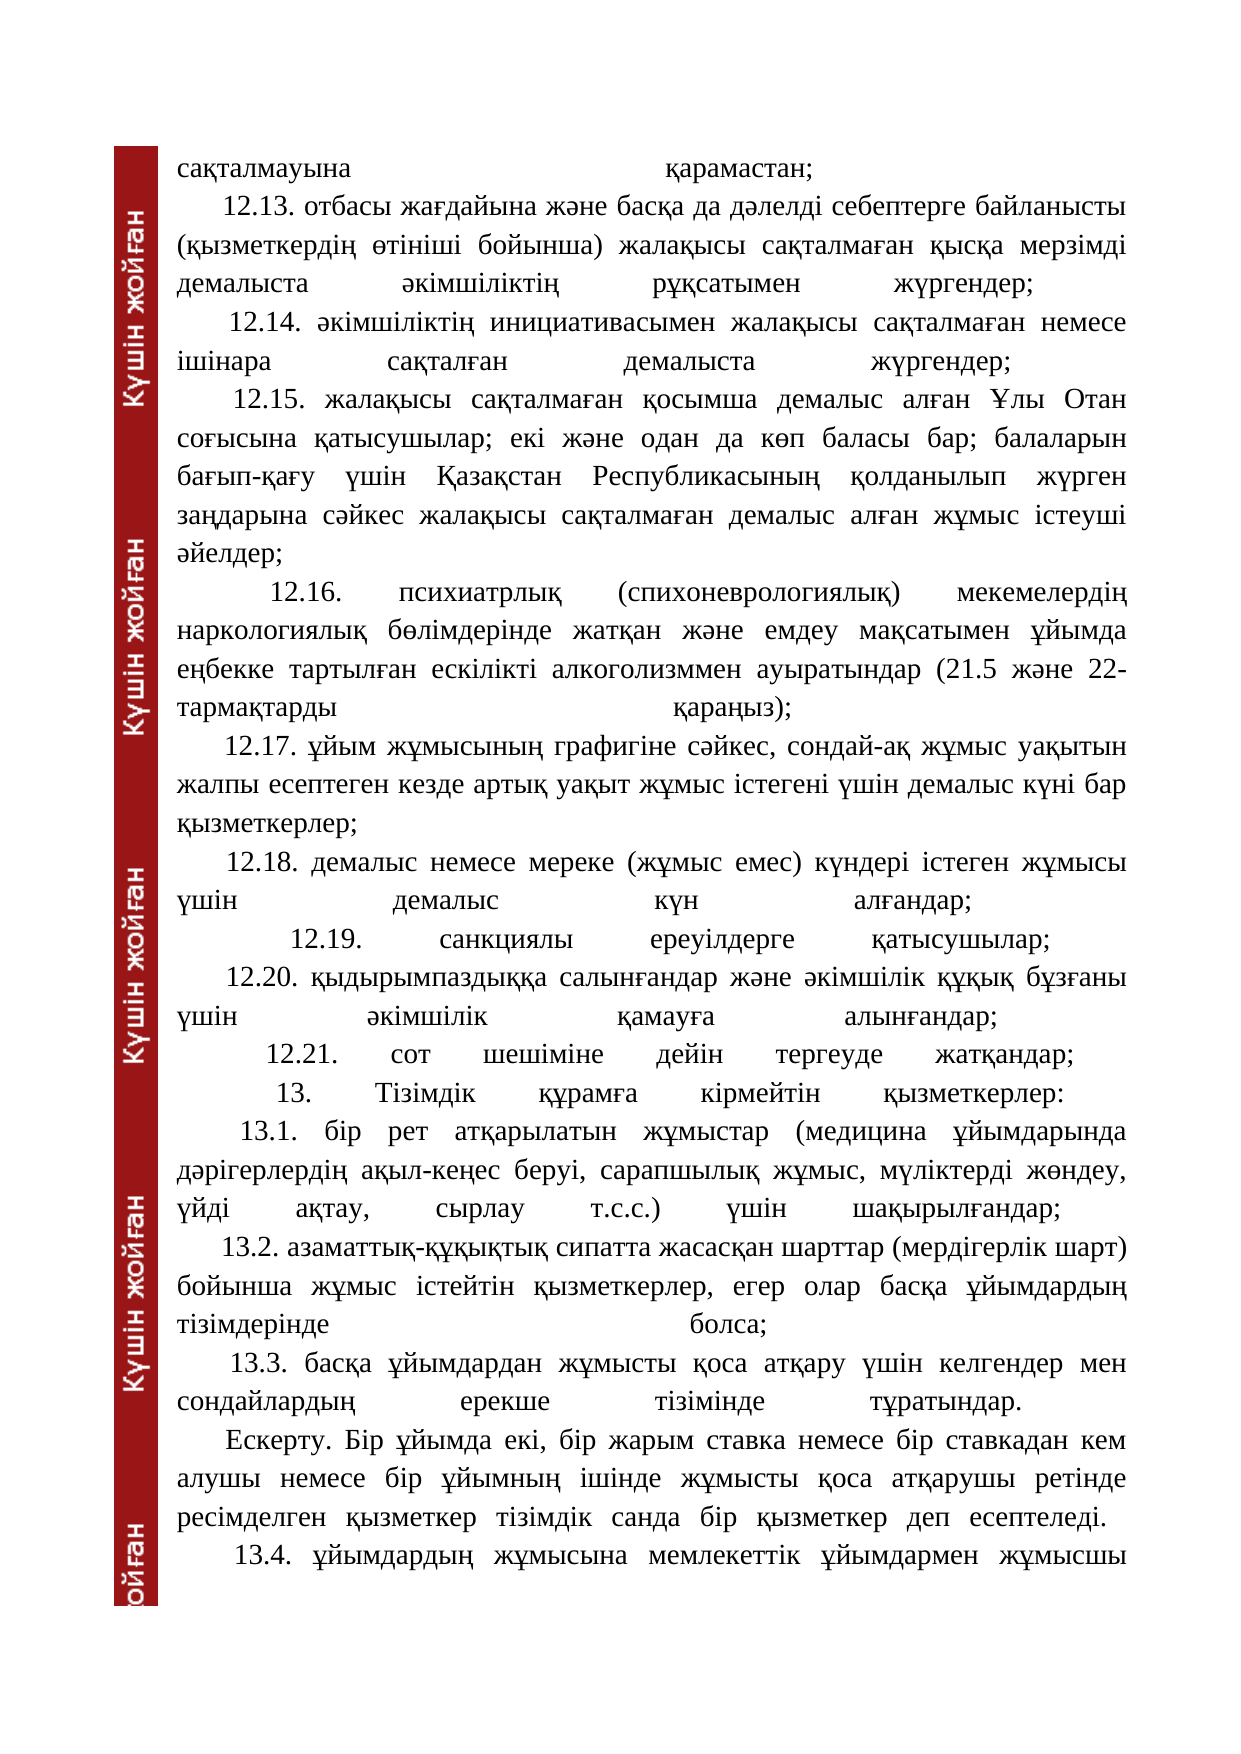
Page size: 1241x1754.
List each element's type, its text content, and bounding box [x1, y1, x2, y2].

picture [114, 1571, 158, 1606]
picture [114, 146, 158, 150]
